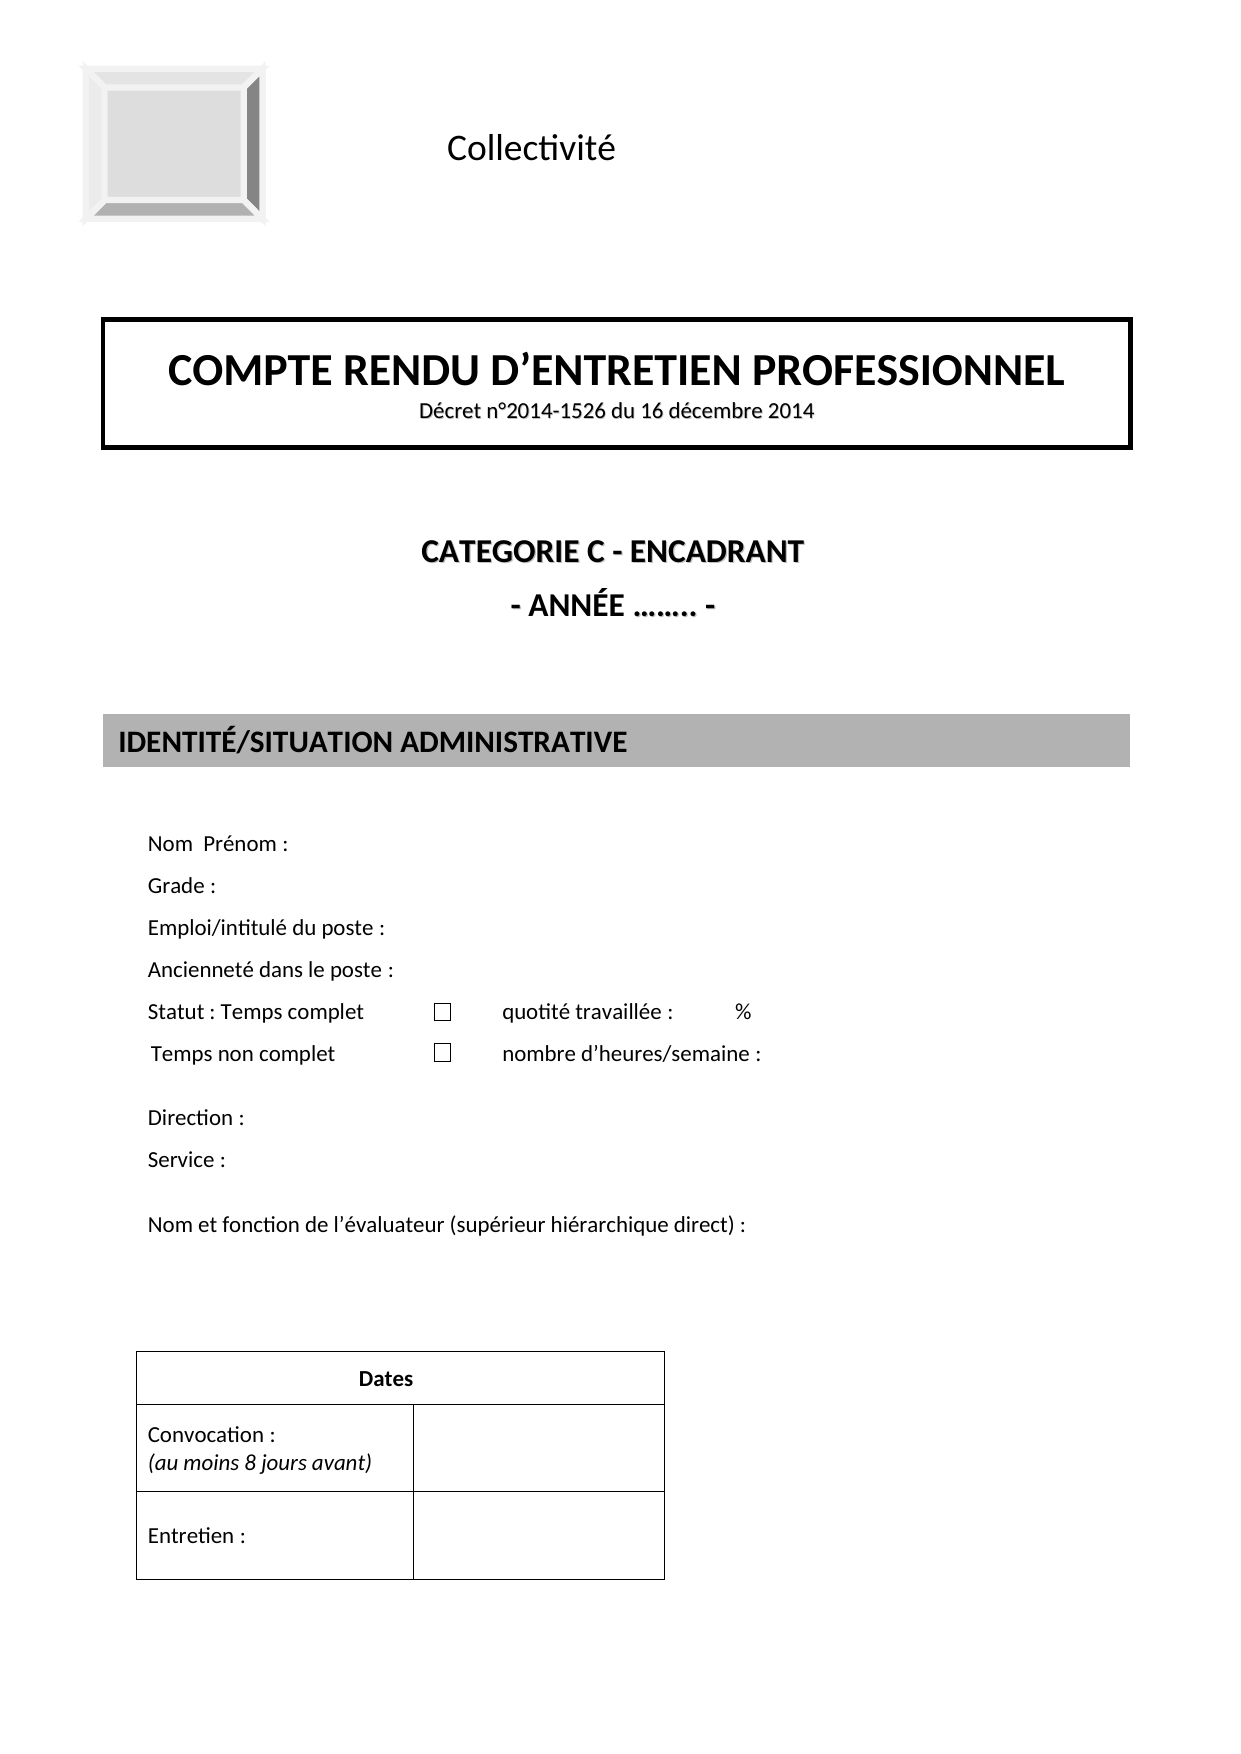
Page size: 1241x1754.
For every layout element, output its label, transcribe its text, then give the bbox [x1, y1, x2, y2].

text Emploi/intitulé du poste : [148, 913, 1152, 941]
text Nom Prénom : [148, 829, 1152, 857]
text Collectivité [266, 124, 1152, 170]
text Temps non complet nombre d’heures/semaine : [148, 1039, 1152, 1067]
text Direction : [148, 1103, 1152, 1131]
text Grade : [148, 871, 1152, 899]
table_cell Entretien : [137, 1492, 413, 1579]
text Statut : Temps complet quotité travaillée : % [148, 997, 1152, 1025]
text CATEGORIE C - ENCADRANT [103, 530, 1122, 571]
table_cell [414, 1405, 664, 1491]
text Nom et fonction de l’évaluateur (supérieur hiérarchique direct) : [148, 1210, 1152, 1238]
table_header Dates [137, 1352, 664, 1404]
text - ANNÉE …….. - [103, 583, 1122, 624]
table_cell [414, 1492, 664, 1579]
table_cell Convocation : (au moins 8 jours avant) [137, 1405, 413, 1491]
text Service : [148, 1145, 1152, 1173]
text Ancienneté dans le poste : [148, 955, 1152, 983]
